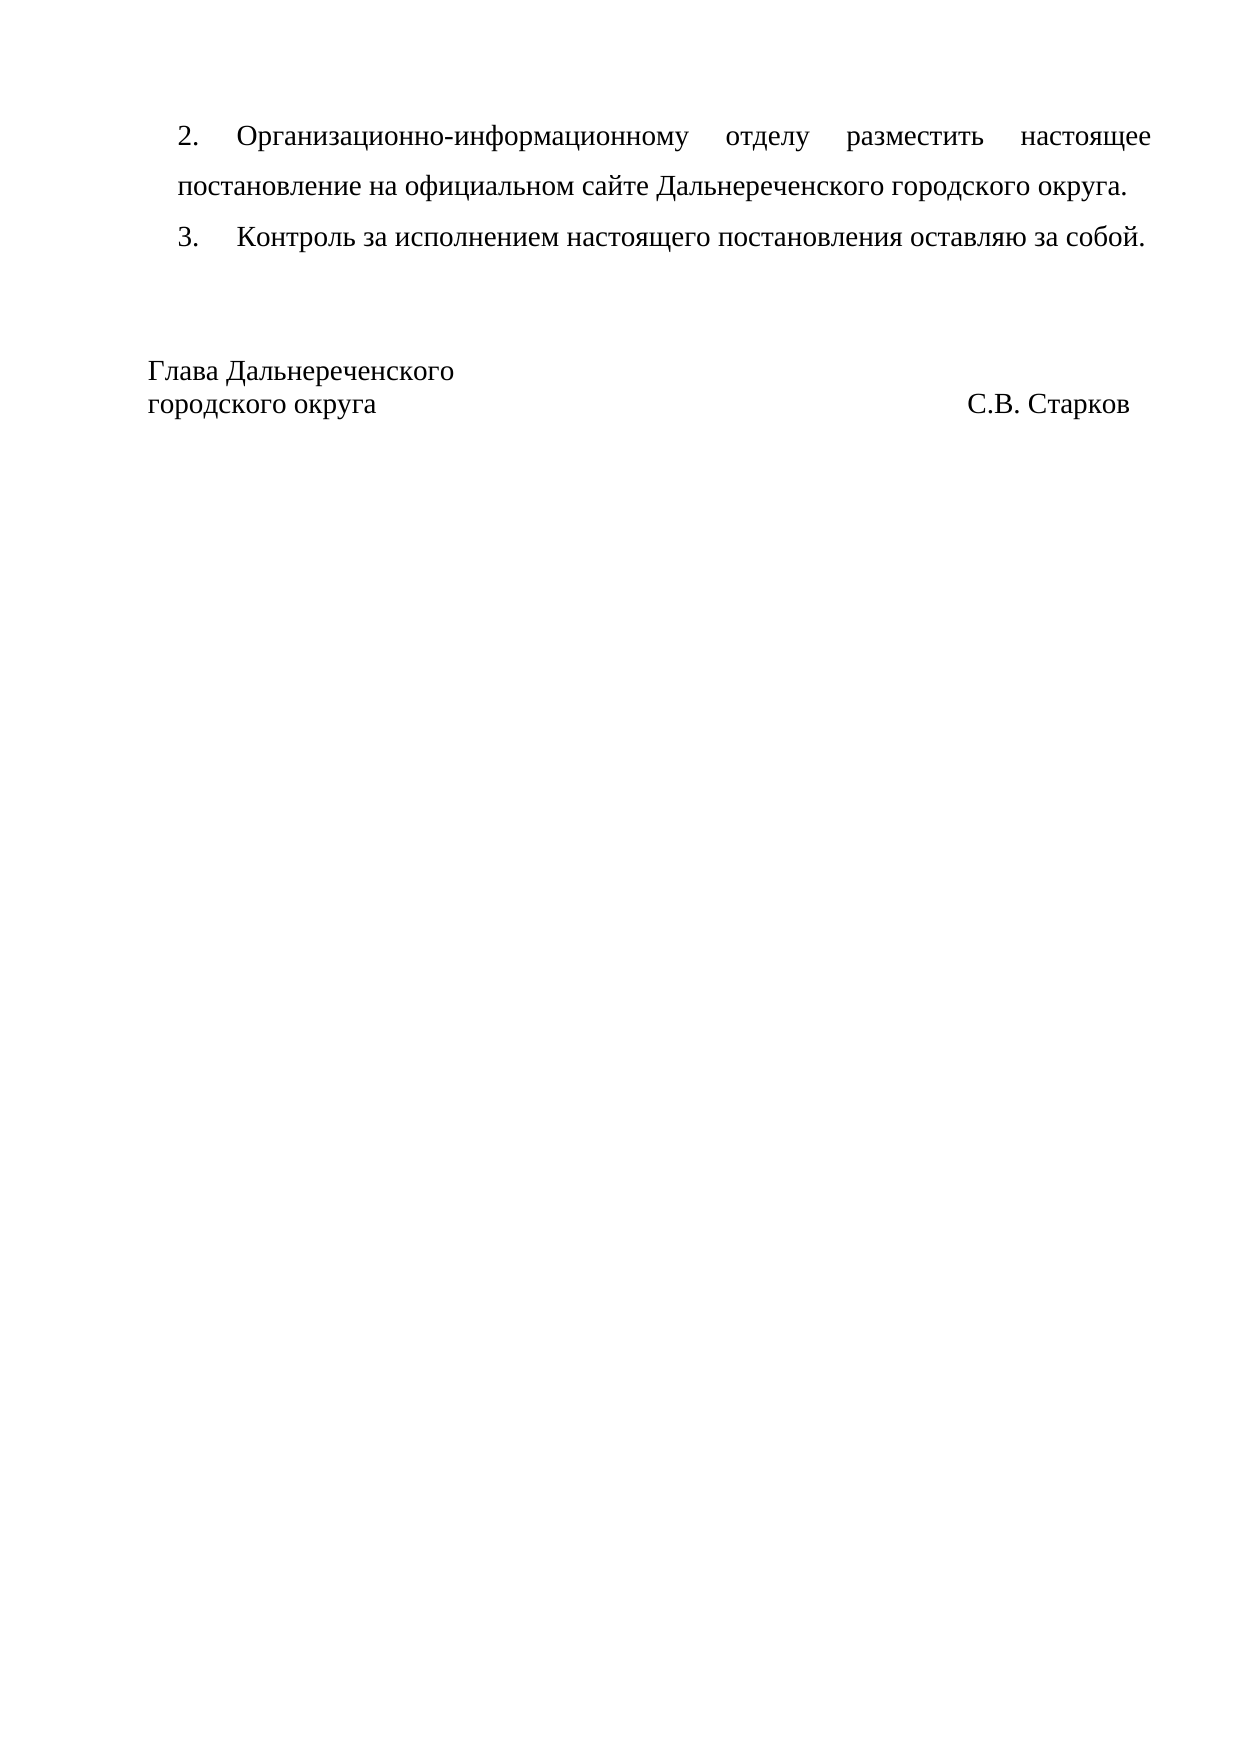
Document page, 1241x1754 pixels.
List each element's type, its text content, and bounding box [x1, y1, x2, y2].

list Организационно-информационному отделу разместить настоящее постановление на официальном сайте Дальнереченского городского округа. [177, 118, 1152, 202]
text городского округа С.В. Старков [148, 386, 1152, 420]
list Контроль за исполнением настоящего постановления оставляю за собой. [177, 219, 1152, 252]
text Глава Дальнереченского [148, 353, 1152, 386]
